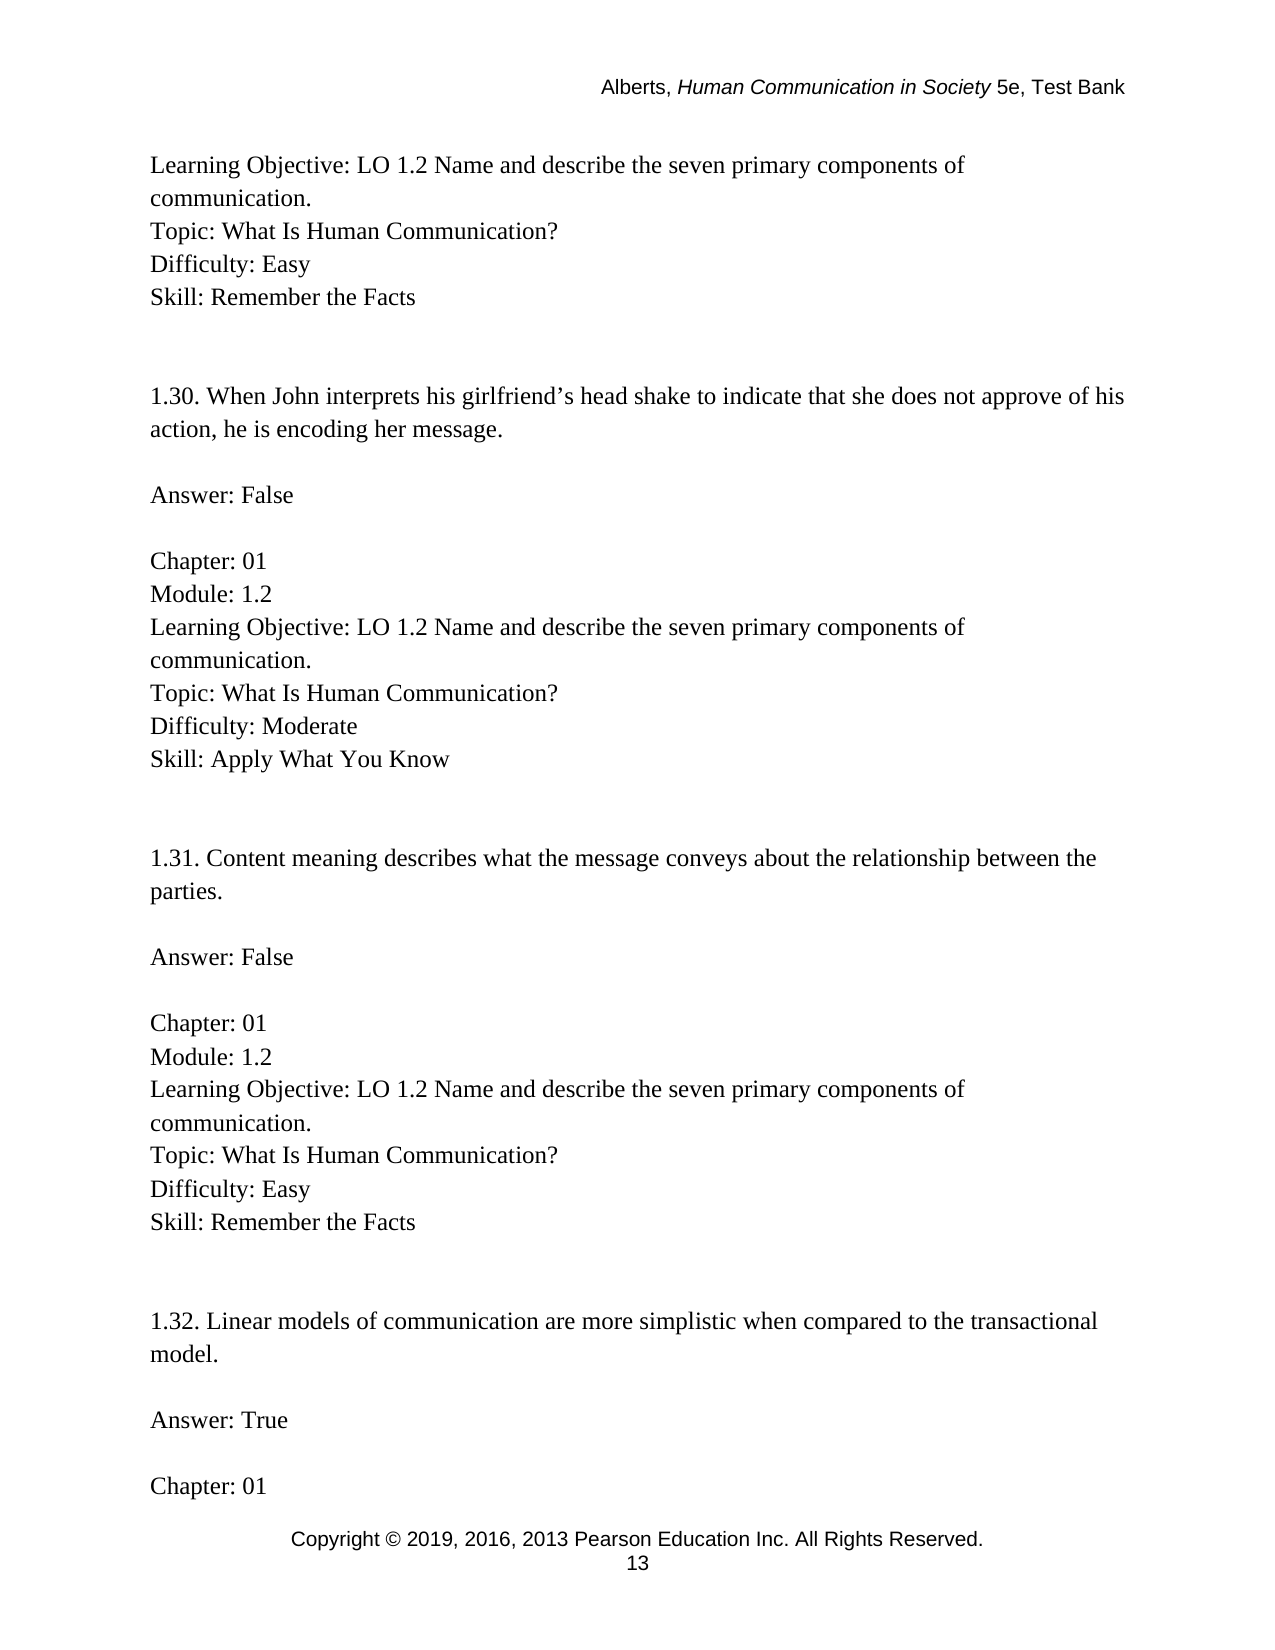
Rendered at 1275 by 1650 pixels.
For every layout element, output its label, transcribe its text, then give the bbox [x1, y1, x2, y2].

text Answer: True [150, 1405, 1125, 1433]
text 1.30. When John interprets his girlfriend’s head shake to indicate that she does not approve of his action, he is encoding her message. [150, 381, 1125, 443]
text Learning Objective: LO 1.2 Name and describe the seven primary components of communication. [150, 1074, 1125, 1136]
text Module: 1.2 [150, 1042, 1125, 1070]
text Answer: False [150, 480, 1125, 509]
text Chapter: 01 [150, 1008, 1125, 1037]
text Topic: What Is Human Communication? [150, 216, 1125, 245]
text Topic: What Is Human Communication? [150, 678, 1125, 707]
text Difficulty: Easy [150, 249, 1125, 278]
text Chapter: 01 [150, 546, 1125, 575]
text Skill: Remember the Facts [150, 1207, 1125, 1235]
text Difficulty: Easy [150, 1174, 1125, 1202]
text Learning Objective: LO 1.2 Name and describe the seven primary components of communication. [150, 150, 1125, 212]
text Module: 1.2 [150, 579, 1125, 608]
text Learning Objective: LO 1.2 Name and describe the seven primary components of communication. [150, 612, 1125, 674]
text Skill: Apply What You Know [150, 744, 1125, 773]
text Answer: False [150, 942, 1125, 971]
text Chapter: 01 [150, 1471, 1125, 1499]
text 1.32. Linear models of communication are more simplistic when compared to the transactional model. [150, 1306, 1125, 1367]
text Topic: What Is Human Communication? [150, 1141, 1125, 1169]
text 1.31. Content meaning describes what the message conveys about the relationship between the parties. [150, 843, 1125, 905]
text Difficulty: Moderate [150, 711, 1125, 740]
text Skill: Remember the Facts [150, 282, 1125, 311]
